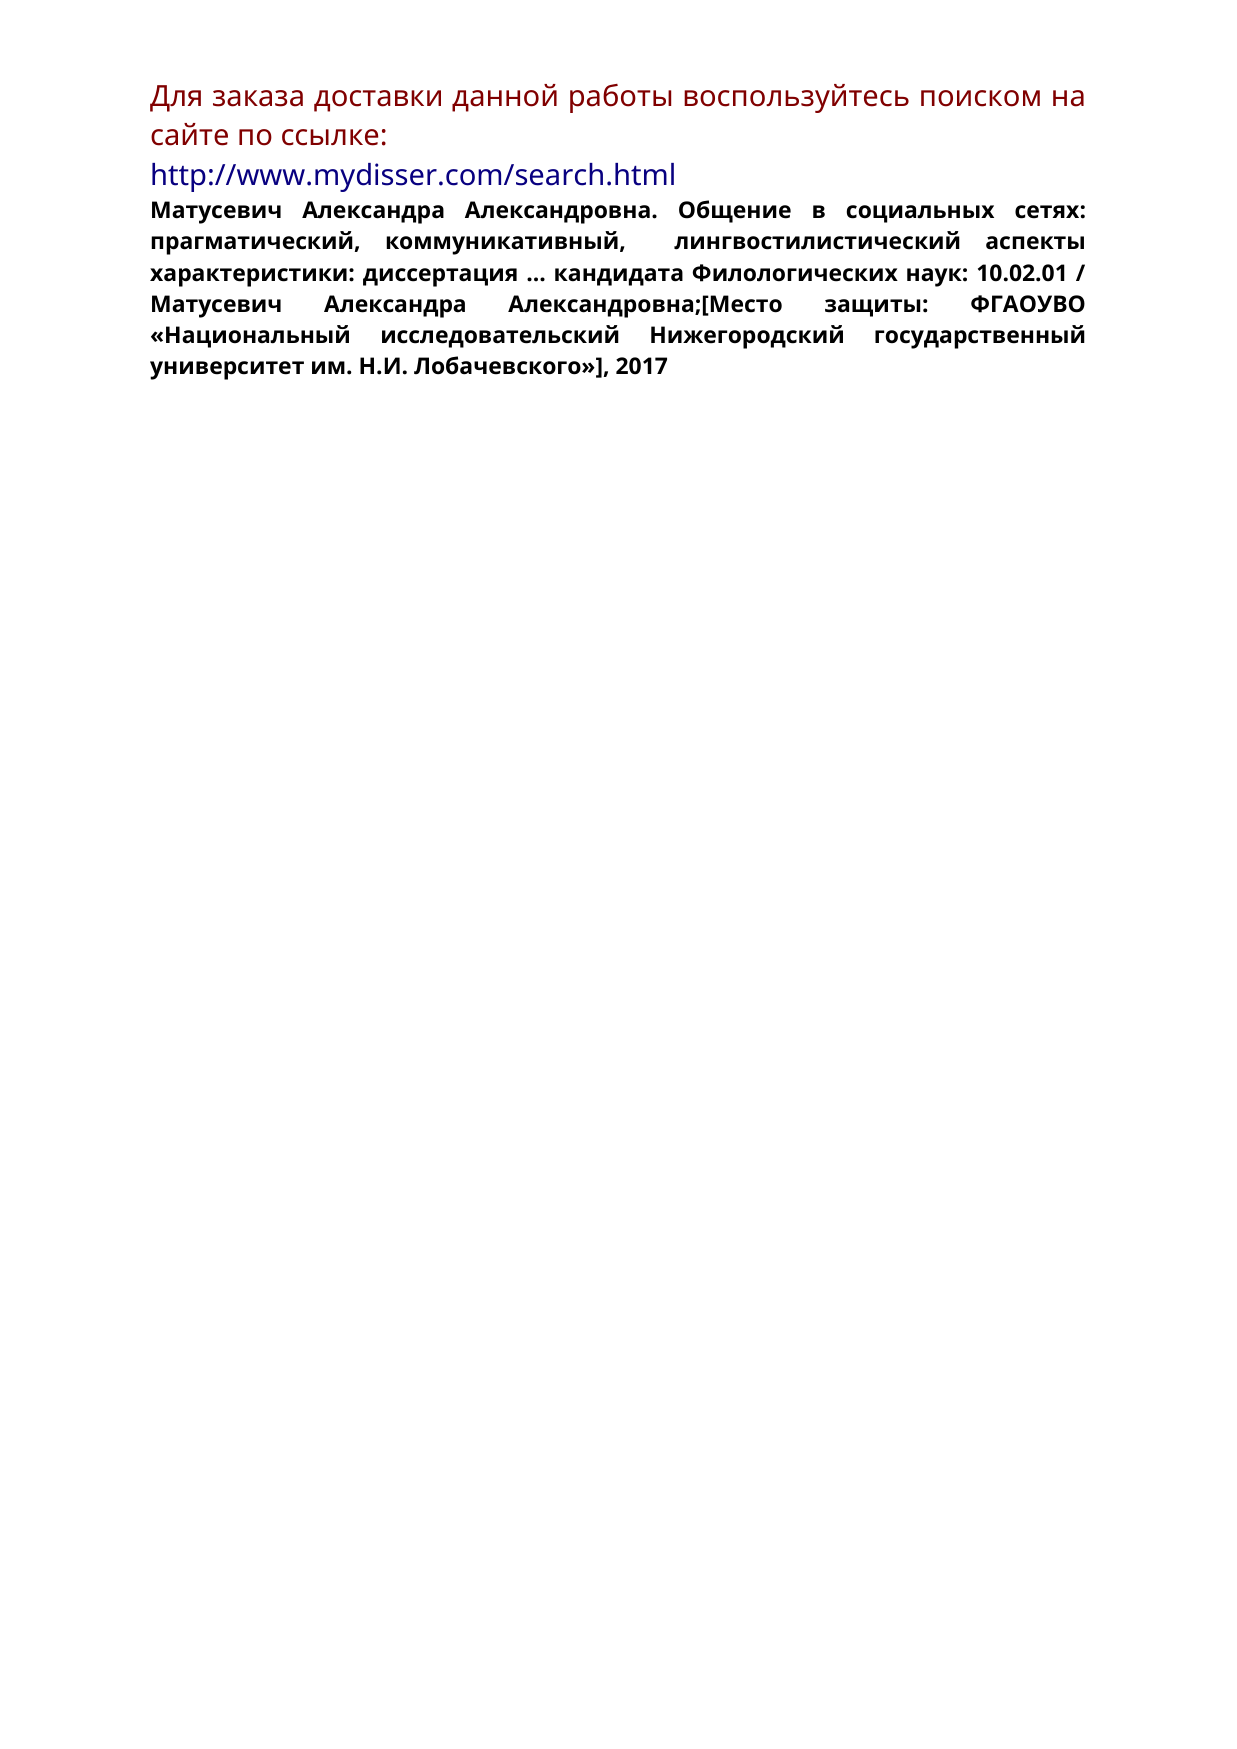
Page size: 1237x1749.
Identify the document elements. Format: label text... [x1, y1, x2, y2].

text Матусевич Александра Александровна. Общение в социальных сетях: прагматический, коммуникативный, лингвостилистический аспекты характеристики: диссертация ... кандидата Филологических наук: 10.02.01 / Матусевич Александра Александровна;[Место защиты: ФГАОУВО «Национальный исследовательский Нижегородский государственный университет им. Н.И. Лобачевского»], 2017 [150, 194, 1086, 382]
